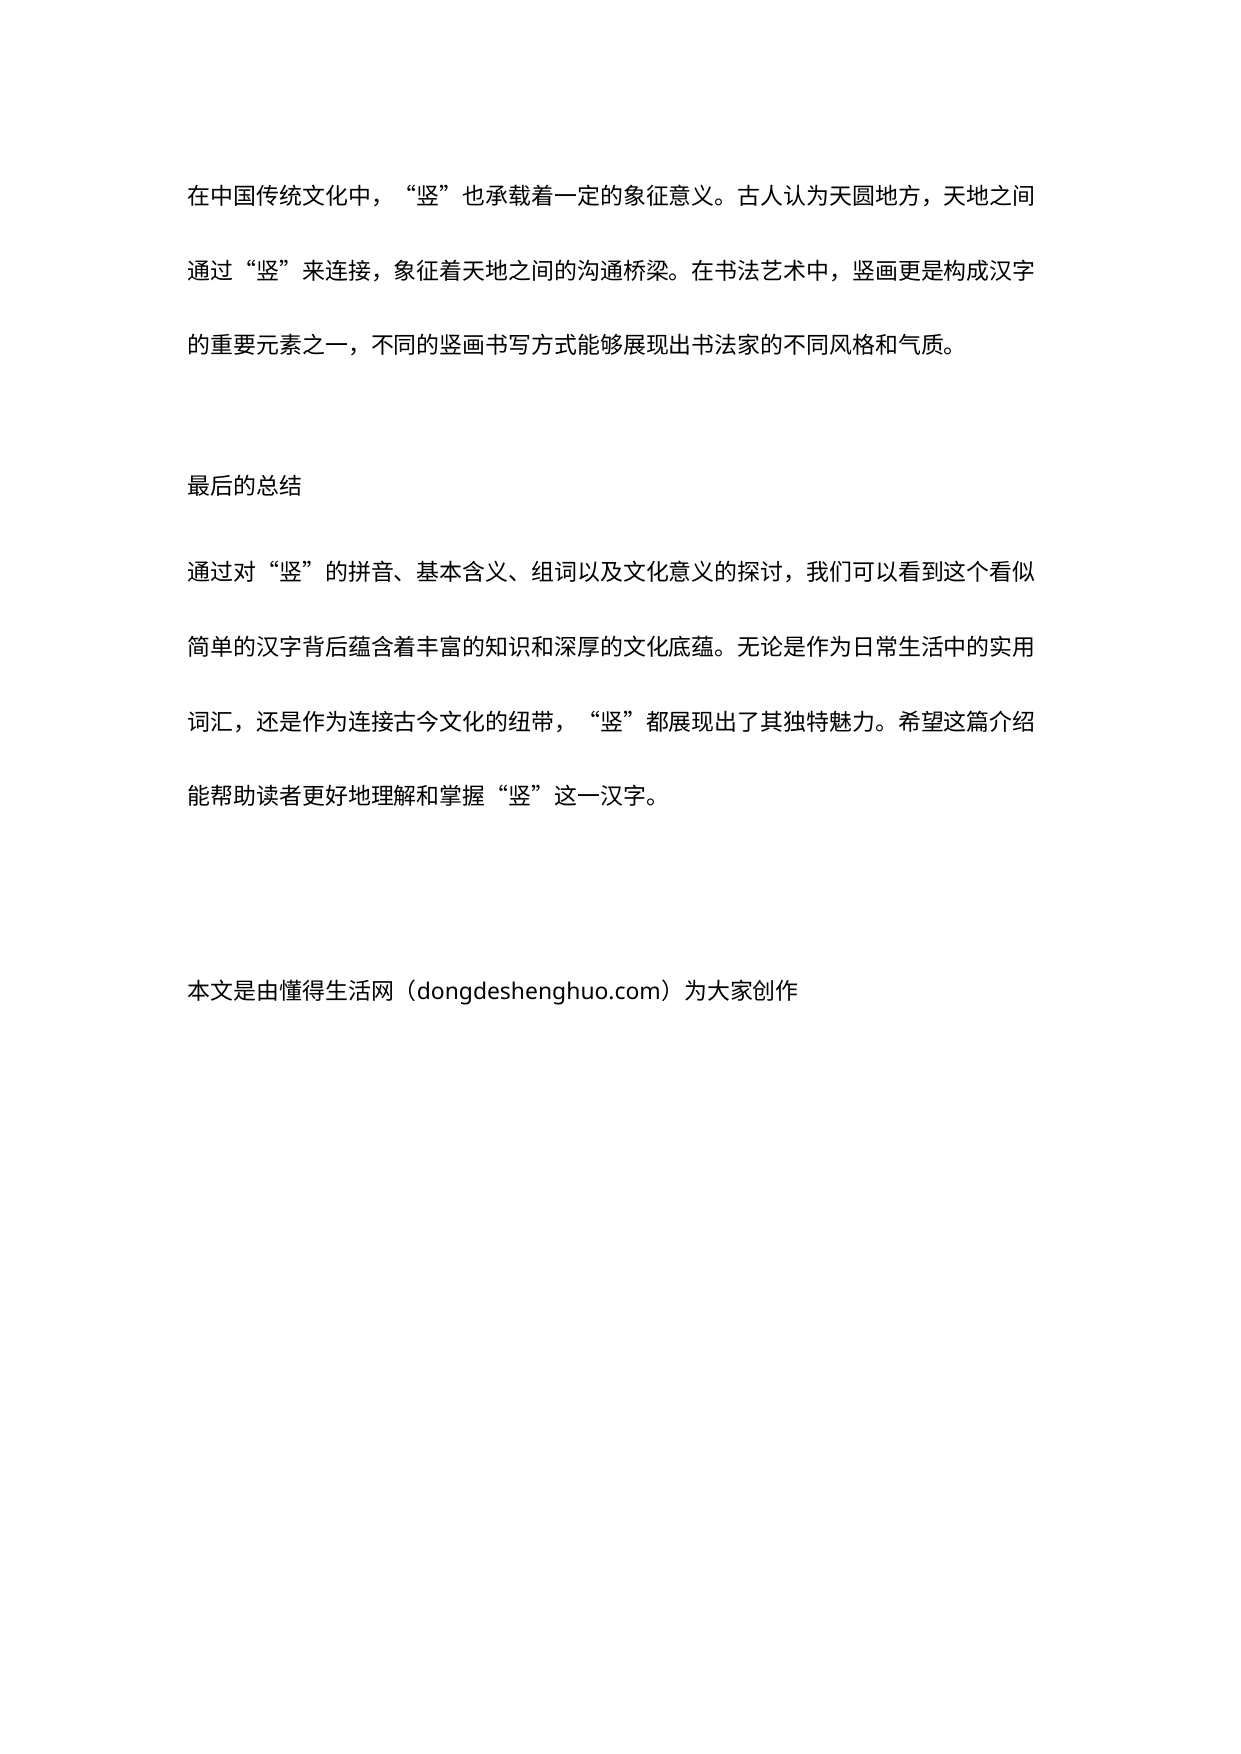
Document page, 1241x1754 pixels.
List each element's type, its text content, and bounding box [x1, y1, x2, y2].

text 通过对“竖”的拼音、基本含义、组词以及文化意义的探讨，我们可以看到这个看似简单的汉字背后蕴含着丰富的知识和深厚的文化底蕴。无论是作为日常生活中的实用词汇，还是作为连接古今文化的纽带，“竖”都展现出了其独特魅力。希望这篇介绍能帮助读者更好地理解和掌握“竖”这一汉字。 [187, 538, 1053, 827]
text 本文是由懂得生活网（dongdeshenghuo.com）为大家创作 [187, 957, 1053, 1022]
text 在中国传统文化中，“竖”也承载着一定的象征意义。古人认为天圆地方，天地之间通过“竖”来连接，象征着天地之间的沟通桥梁。在书法艺术中，竖画更是构成汉字的重要元素之一，不同的竖画书写方式能够展现出书法家的不同风格和气质。 [187, 162, 1053, 376]
text 最后的总结 [187, 452, 1053, 517]
